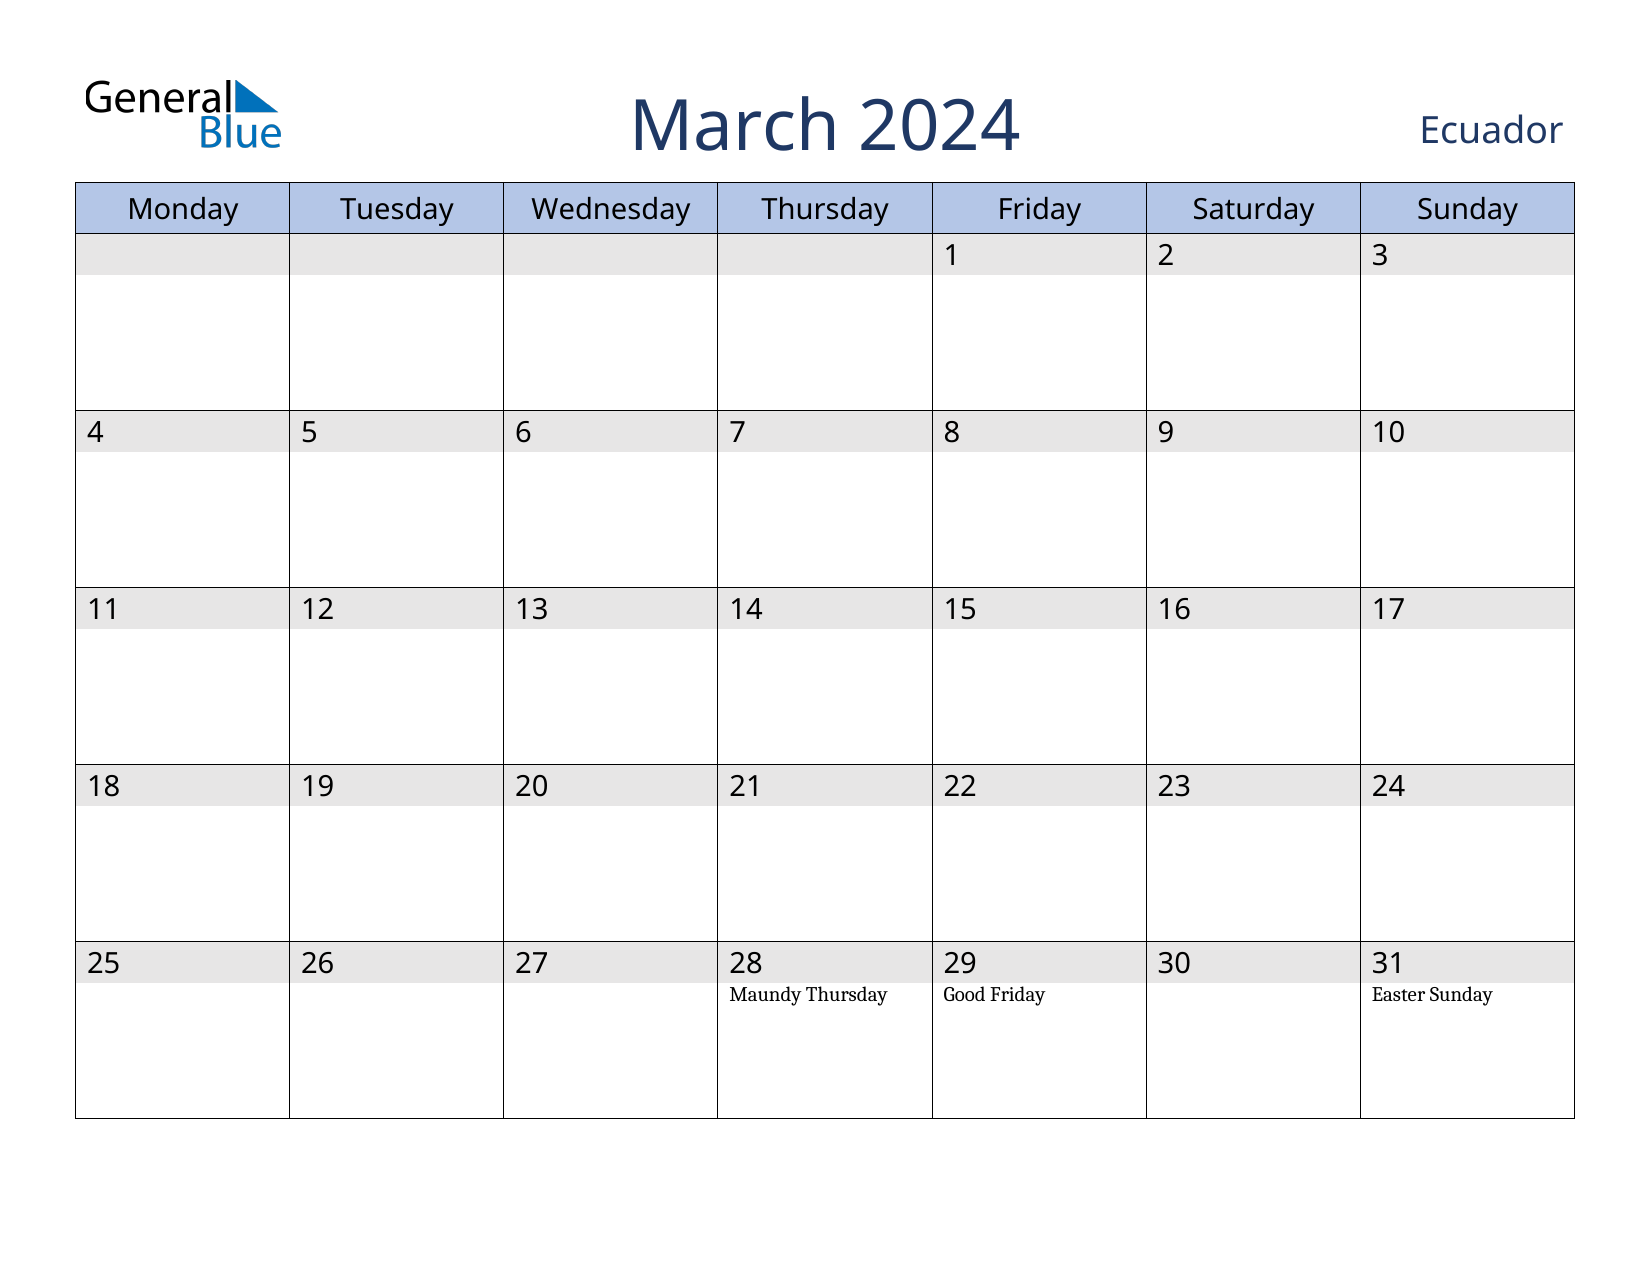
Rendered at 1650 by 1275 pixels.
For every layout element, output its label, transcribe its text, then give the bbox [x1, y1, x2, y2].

table_cell 11 [76, 588, 289, 629]
table_cell 21 [718, 765, 932, 806]
table_cell [718, 275, 932, 410]
table_cell 10 [1361, 411, 1574, 452]
table_cell 18 [76, 765, 289, 806]
table_cell [76, 806, 289, 941]
table_cell [1147, 452, 1360, 587]
table_cell [504, 983, 717, 1118]
table_cell [718, 234, 932, 275]
table_cell [290, 452, 503, 587]
table_cell [1361, 275, 1574, 410]
table_cell [76, 983, 289, 1118]
table_cell Friday [933, 183, 1146, 233]
table_cell 22 [933, 765, 1146, 806]
table_cell [718, 629, 932, 764]
table_cell 30 [1147, 942, 1360, 983]
table_cell [1361, 452, 1574, 587]
table_cell 25 [76, 942, 289, 983]
table_cell [718, 806, 932, 941]
table_cell [933, 806, 1146, 941]
table_cell 4 [76, 411, 289, 452]
table_cell 5 [290, 411, 503, 452]
table_cell 9 [1147, 411, 1360, 452]
table_cell 17 [1361, 588, 1574, 629]
table_cell Monday [76, 183, 289, 233]
table_cell 6 [504, 411, 717, 452]
table_cell 13 [504, 588, 717, 629]
table_cell [1147, 275, 1360, 410]
picture [86, 80, 281, 148]
table_cell 2 [1147, 234, 1360, 275]
table_cell 3 [1361, 234, 1574, 275]
table_cell [933, 452, 1146, 587]
table_cell 27 [504, 942, 717, 983]
table_cell [76, 452, 289, 587]
table_cell Tuesday [290, 183, 503, 233]
table_cell [718, 452, 932, 587]
table_cell 20 [504, 765, 717, 806]
table_cell Saturday [1147, 183, 1360, 233]
table_cell 7 [718, 411, 932, 452]
table_header March 2024 [504, 75, 1146, 182]
table_cell 26 [290, 942, 503, 983]
table_cell 8 [933, 411, 1146, 452]
table_cell Sunday [1361, 183, 1574, 233]
table_cell [504, 234, 717, 275]
table_cell [1361, 629, 1574, 764]
table_cell [1361, 806, 1574, 941]
table_cell [504, 629, 717, 764]
table_cell [290, 275, 503, 410]
table_cell Easter Sunday [1361, 983, 1574, 1118]
table_cell [504, 806, 717, 941]
table_cell [504, 275, 717, 410]
table_cell [76, 234, 289, 275]
table_cell 12 [290, 588, 503, 629]
table_cell 1 [933, 234, 1146, 275]
table_cell 31 [1361, 942, 1574, 983]
table_header Ecuador [1146, 75, 1574, 182]
table_cell [1147, 629, 1360, 764]
table_cell 16 [1147, 588, 1360, 629]
table_cell 29 [933, 942, 1146, 983]
table_cell Wednesday [504, 183, 717, 233]
table_cell [76, 629, 289, 764]
table_cell Good Friday [933, 983, 1146, 1118]
table_cell 24 [1361, 765, 1574, 806]
table_cell [933, 275, 1146, 410]
table_cell [1147, 983, 1360, 1118]
table_cell 14 [718, 588, 932, 629]
table_cell Thursday [718, 183, 932, 233]
table_header [76, 75, 503, 182]
table_cell [1147, 806, 1360, 941]
table_cell [290, 983, 503, 1118]
table_cell 28 [718, 942, 932, 983]
table_cell 23 [1147, 765, 1360, 806]
table_cell [76, 275, 289, 410]
table_cell [290, 629, 503, 764]
table_cell [290, 234, 503, 275]
table_cell 15 [933, 588, 1146, 629]
table_cell [933, 629, 1146, 764]
table_cell [504, 452, 717, 587]
table_cell [290, 806, 503, 941]
table_cell 19 [290, 765, 503, 806]
table_cell Maundy Thursday [718, 983, 932, 1118]
